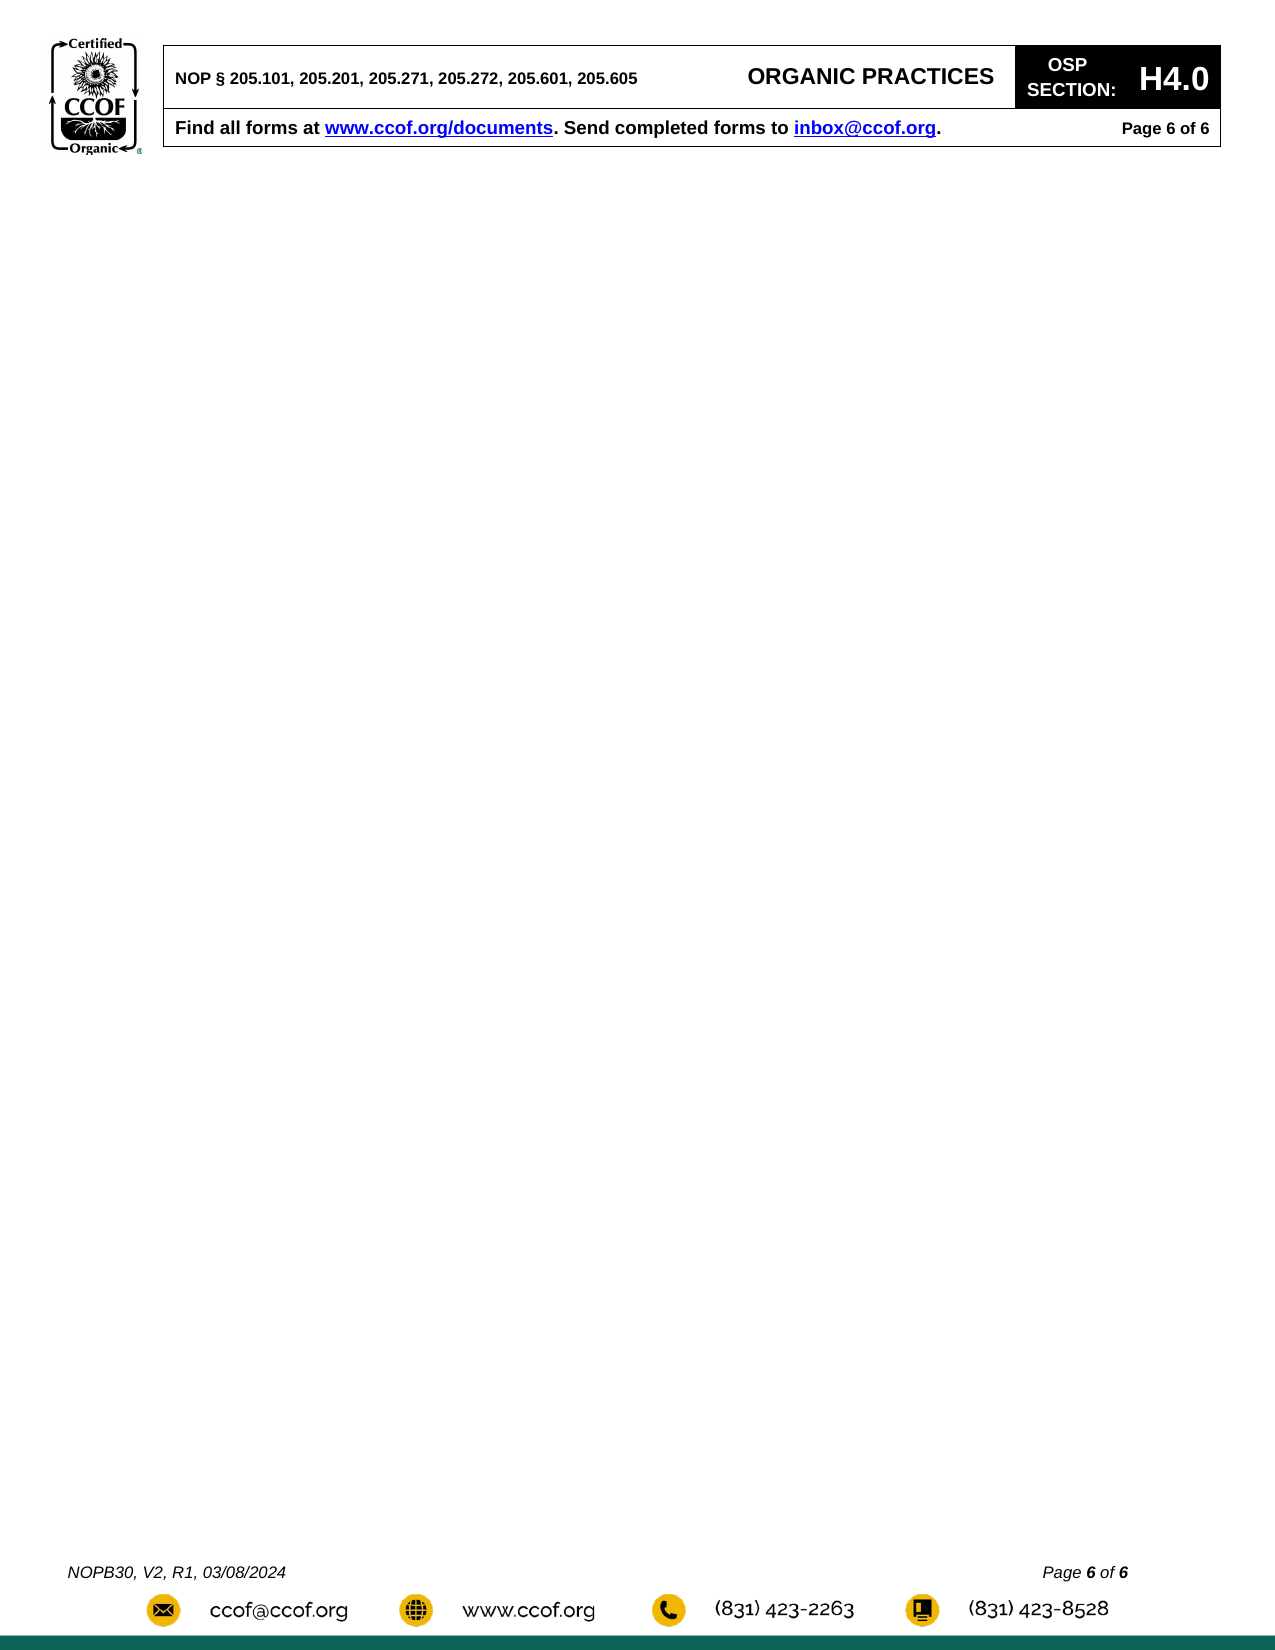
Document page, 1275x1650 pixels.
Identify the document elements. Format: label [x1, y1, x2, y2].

picture [0, 1575, 1275, 1650]
picture [45, 38, 143, 155]
